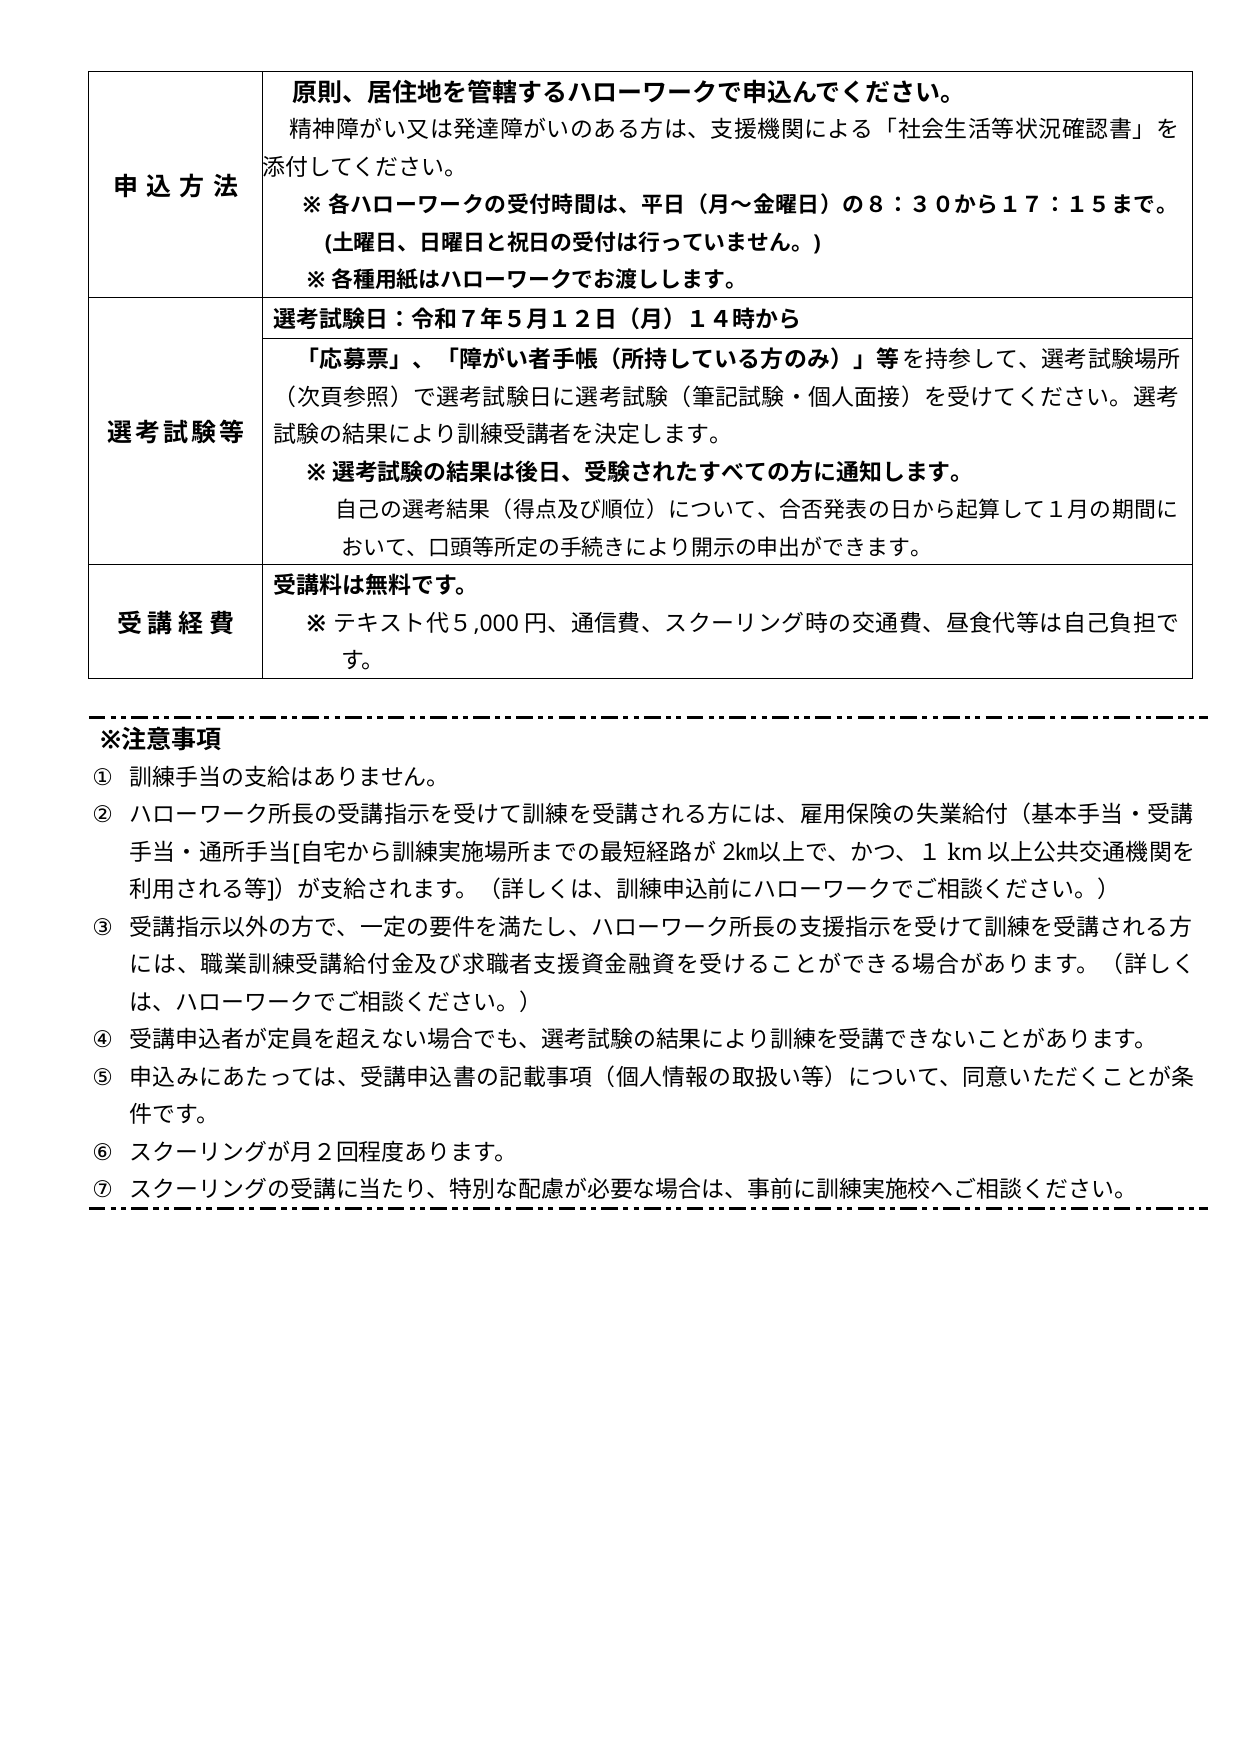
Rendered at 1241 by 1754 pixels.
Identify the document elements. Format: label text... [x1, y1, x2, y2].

table_cell 受講料は無料です。 ※ テキスト代５,000円、通信費、スクーリング時の交通費、昼食代等は自己負担です。 [263, 565, 1192, 678]
table_header [246, 716, 1207, 757]
table_header ※注意事項 [89, 716, 246, 757]
table_cell 「応募票」、「障がい者手帳（所持している方のみ）」等を持参して、選考試験場所（次頁参照）で選考試験日に選考試験（筆記試験・個人面接）を受けてください。選考試験の結果により訓練受講者を決定します。 ※ 選考試験の結果は後日、受験されたすべての方に通知します。 自己の選考結果（得点及び順位）について、合否発表の日から起算して１月の期間において、口頭等所定の手続きにより開示の申出ができます。 [263, 339, 1192, 564]
table_cell 訓練手当の支給はありません。 ハローワーク所長の受講指示を受けて訓練を受講される方には、雇用保険の失業給付（基本手当・受講手当・通所手当[自宅から訓練実施場所までの最短経路が2㎞以上で、かつ、１km以上公共交通機関を利用される等]）が支給されます。（詳しくは、訓練申込前にハローワークでご相談ください。） 受講指示以外の方で、一定の要件を満たし、ハローワーク所長の支援指示を受けて訓練を受講される方には、職業訓練受講給付金及び求職者支援資金融資を受けることができる場合があります。（詳しくは、ハローワークでご相談ください。） 受講申込者が定員を超えない場合でも、選考試験の結果により訓練を受講できないことがあります。 申込みにあたっては、受講申込書の記載事項（個人情報の取扱い等）について、同意いただくことが条件です。 スクーリングが月２回程度あります。 スクーリングの受講に当たり、特別な配慮が必要な場合は、事前に訓練実施校へご相談ください。 [89, 757, 1207, 1207]
table_cell 申込方法 [89, 72, 262, 297]
table_cell 選考試験等 [89, 298, 262, 564]
table_cell 受 講 経 費 [89, 565, 262, 678]
table_cell 原則、居住地を管轄するハローワークで申込んでください。 精神障がい又は発達障がいのある方は、支援機関による「社会生活等状況確認書」を添付してください。 ※ 各ハローワークの受付時間は、平日（月～金曜日）の８：３０から１７：１５まで。(土曜日、日曜日と祝日の受付は行っていません。) ※ 各種用紙はハローワークでお渡しします。 [263, 72, 1192, 297]
table_cell 選考試験日：令和７年５月１２日（月）１４時から [263, 298, 1192, 338]
